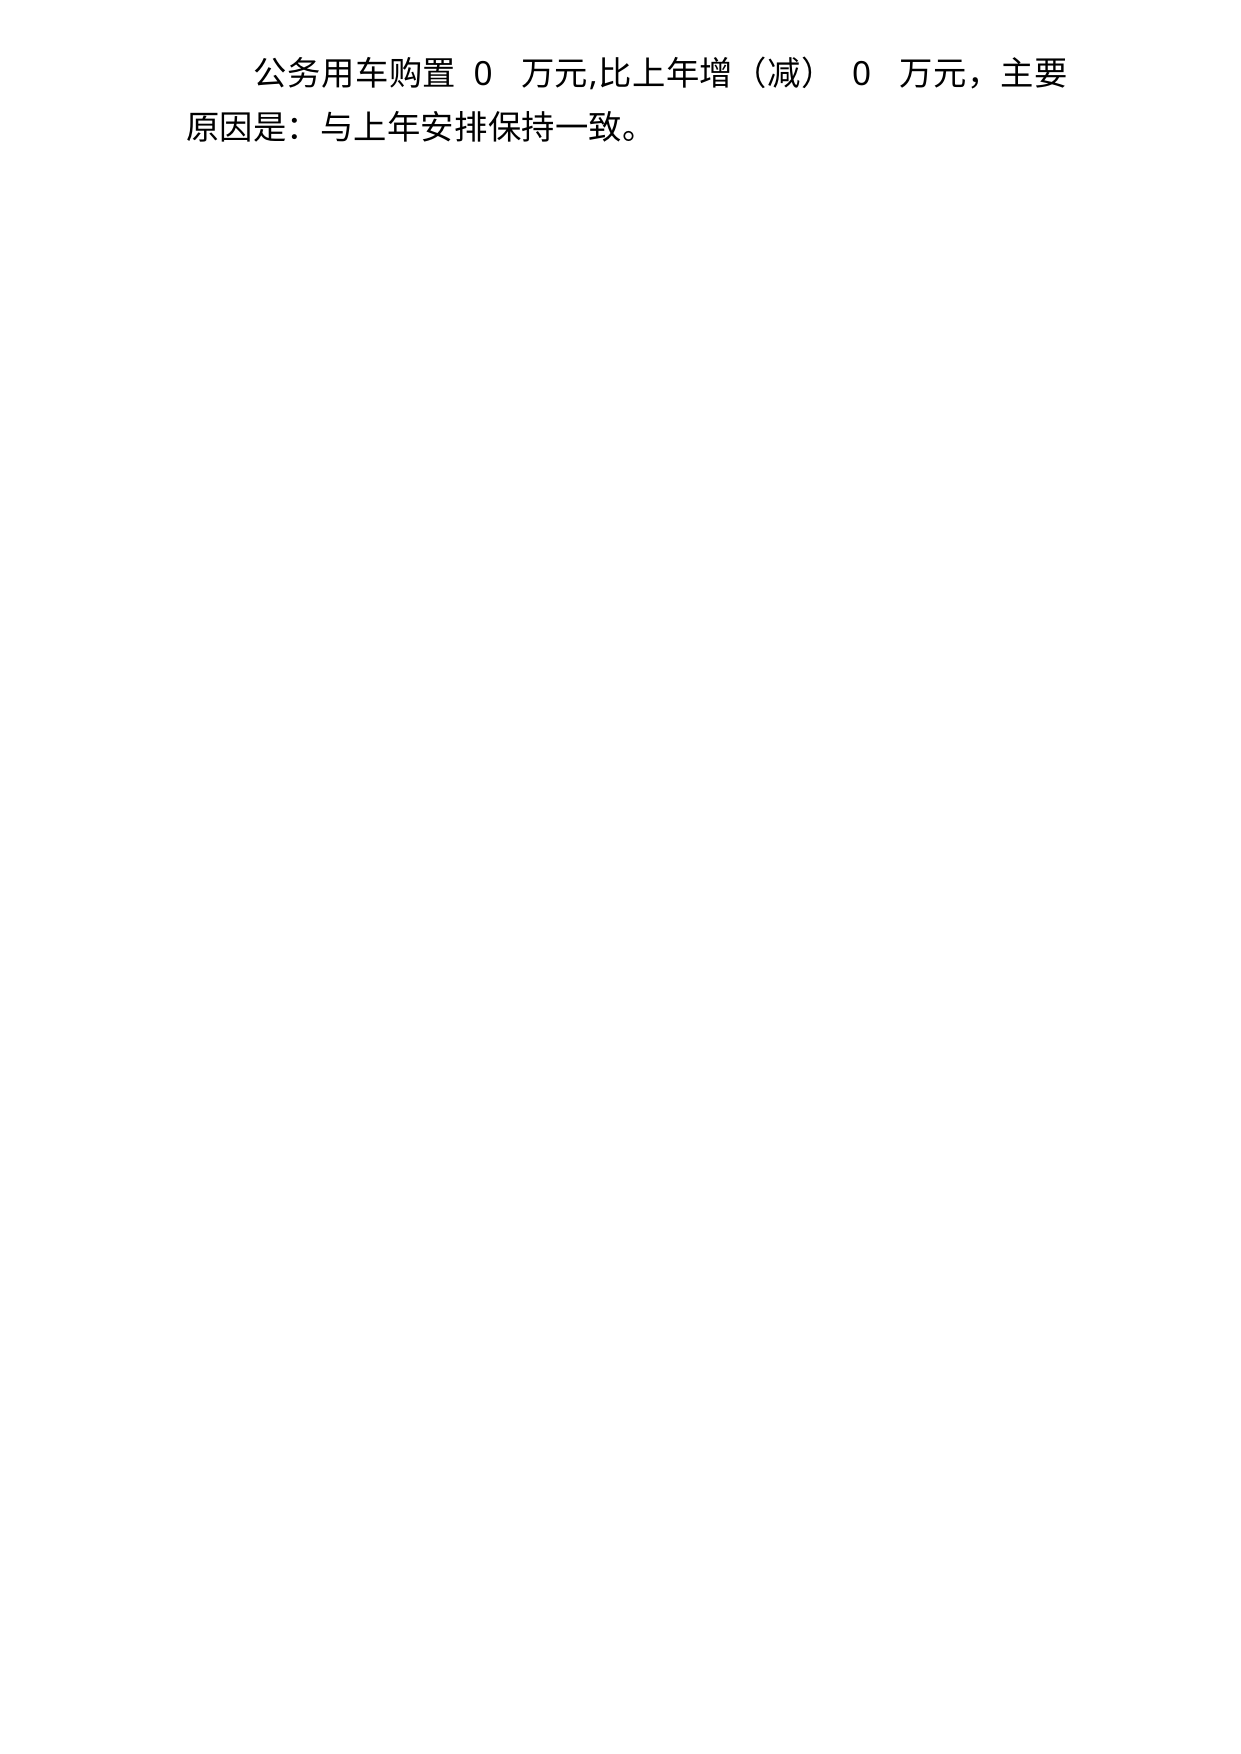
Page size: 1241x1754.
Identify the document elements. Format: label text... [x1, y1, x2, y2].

text 公务用车购置 0 万元,比上年增（减） 0 万元，主要原因是：与上年安排保持一致。 [186, 42, 1069, 150]
